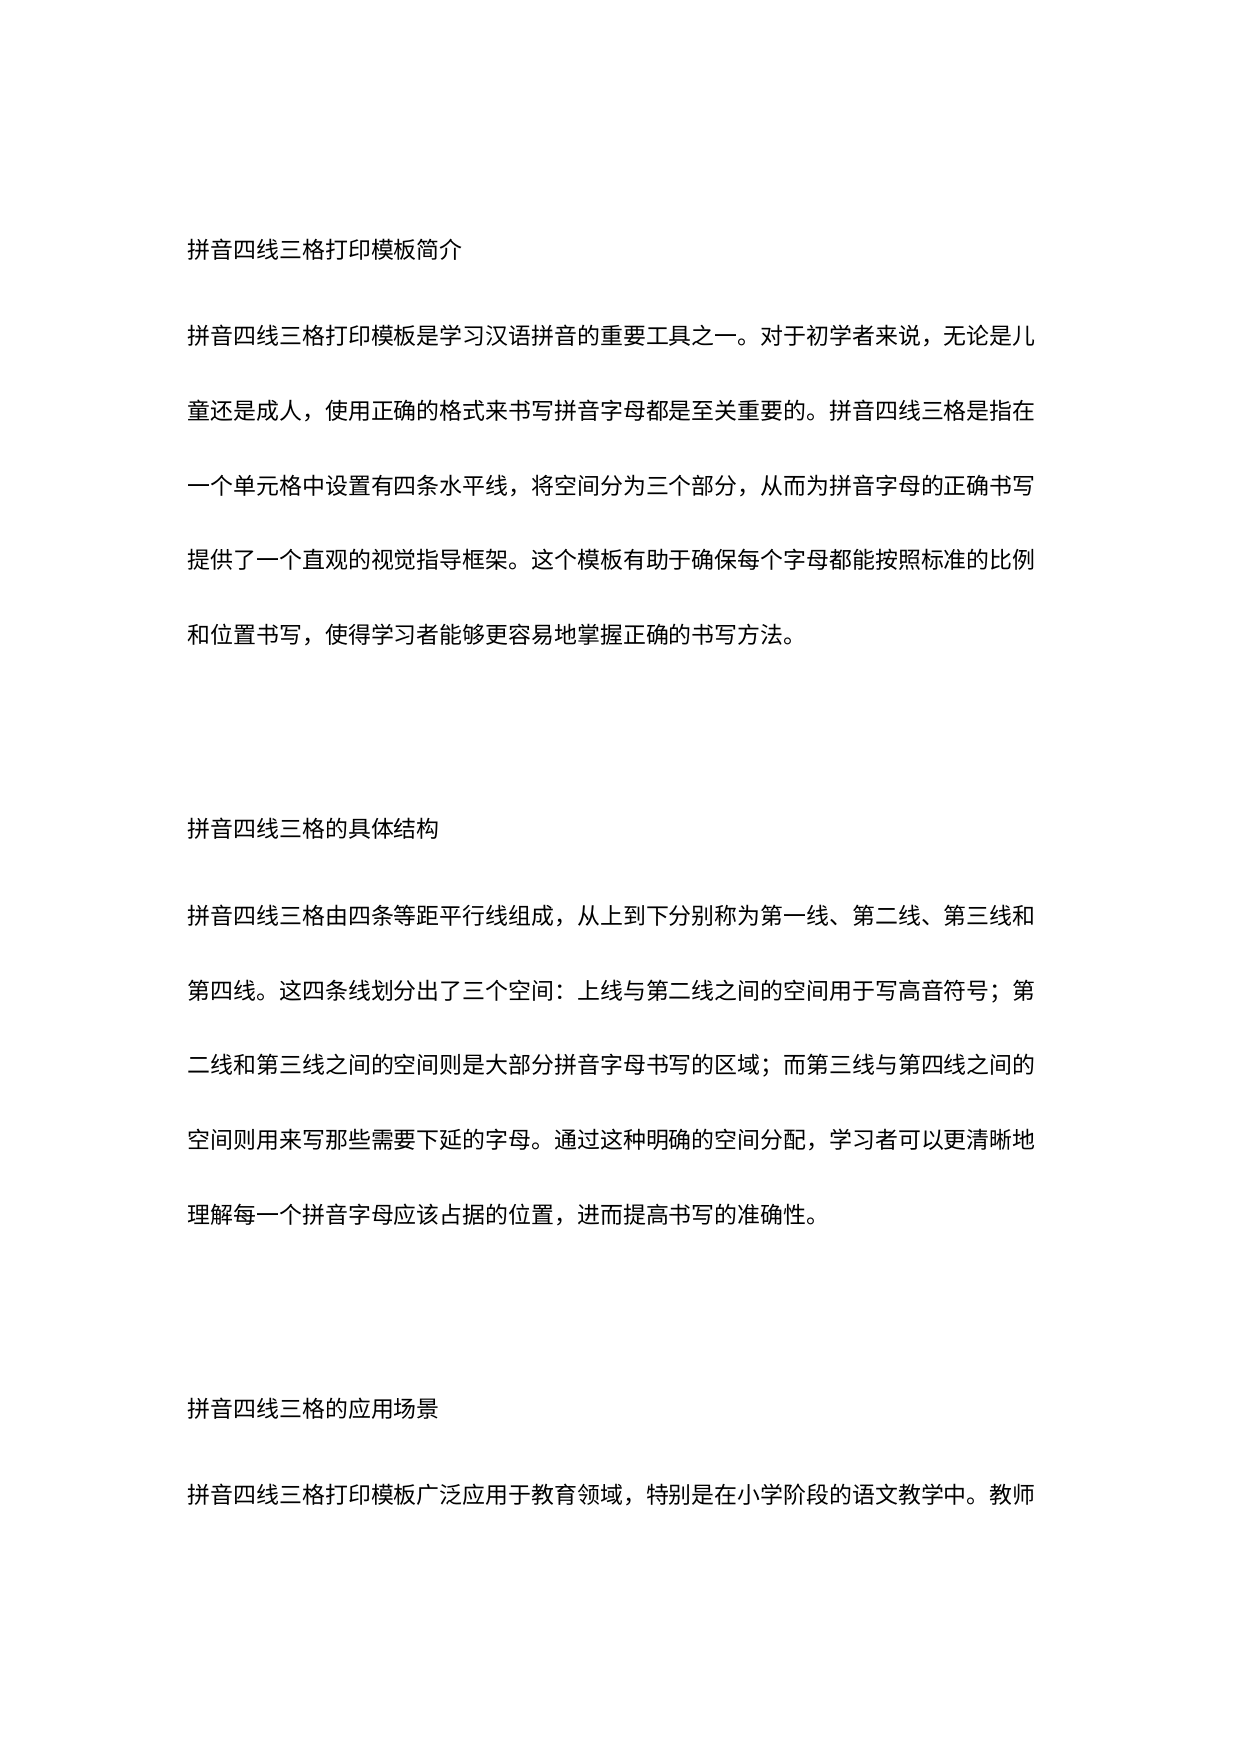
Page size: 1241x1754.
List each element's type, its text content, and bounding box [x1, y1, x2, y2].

text 拼音四线三格由四条等距平行线组成，从上到下分别称为第一线、第二线、第三线和第四线。这四条线划分出了三个空间：上线与第二线之间的空间用于写高音符号；第二线和第三线之间的空间则是大部分拼音字母书写的区域；而第三线与第四线之间的空间则用来写那些需要下延的字母。通过这种明确的空间分配，学习者可以更清晰地理解每一个拼音字母应该占据的位置，进而提高书写的准确性。 [187, 882, 1053, 1246]
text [187, 1462, 1053, 1527]
text 拼音四线三格打印模板简介 [187, 216, 1053, 281]
text 拼音四线三格打印模板是学习汉语拼音的重要工具之一。对于初学者来说，无论是儿童还是成人，使用正确的格式来书写拼音字母都是至关重要的。拼音四线三格是指在一个单元格中设置有四条水平线，将空间分为三个部分，从而为拼音字母的正确书写提供了一个直观的视觉指导框架。这个模板有助于确保每个字母都能按照标准的比例和位置书写，使得学习者能够更容易地掌握正确的书写方法。 [187, 302, 1053, 666]
text 拼音四线三格的应用场景 [187, 1375, 1053, 1440]
text 拼音四线三格的具体结构 [187, 795, 1053, 860]
